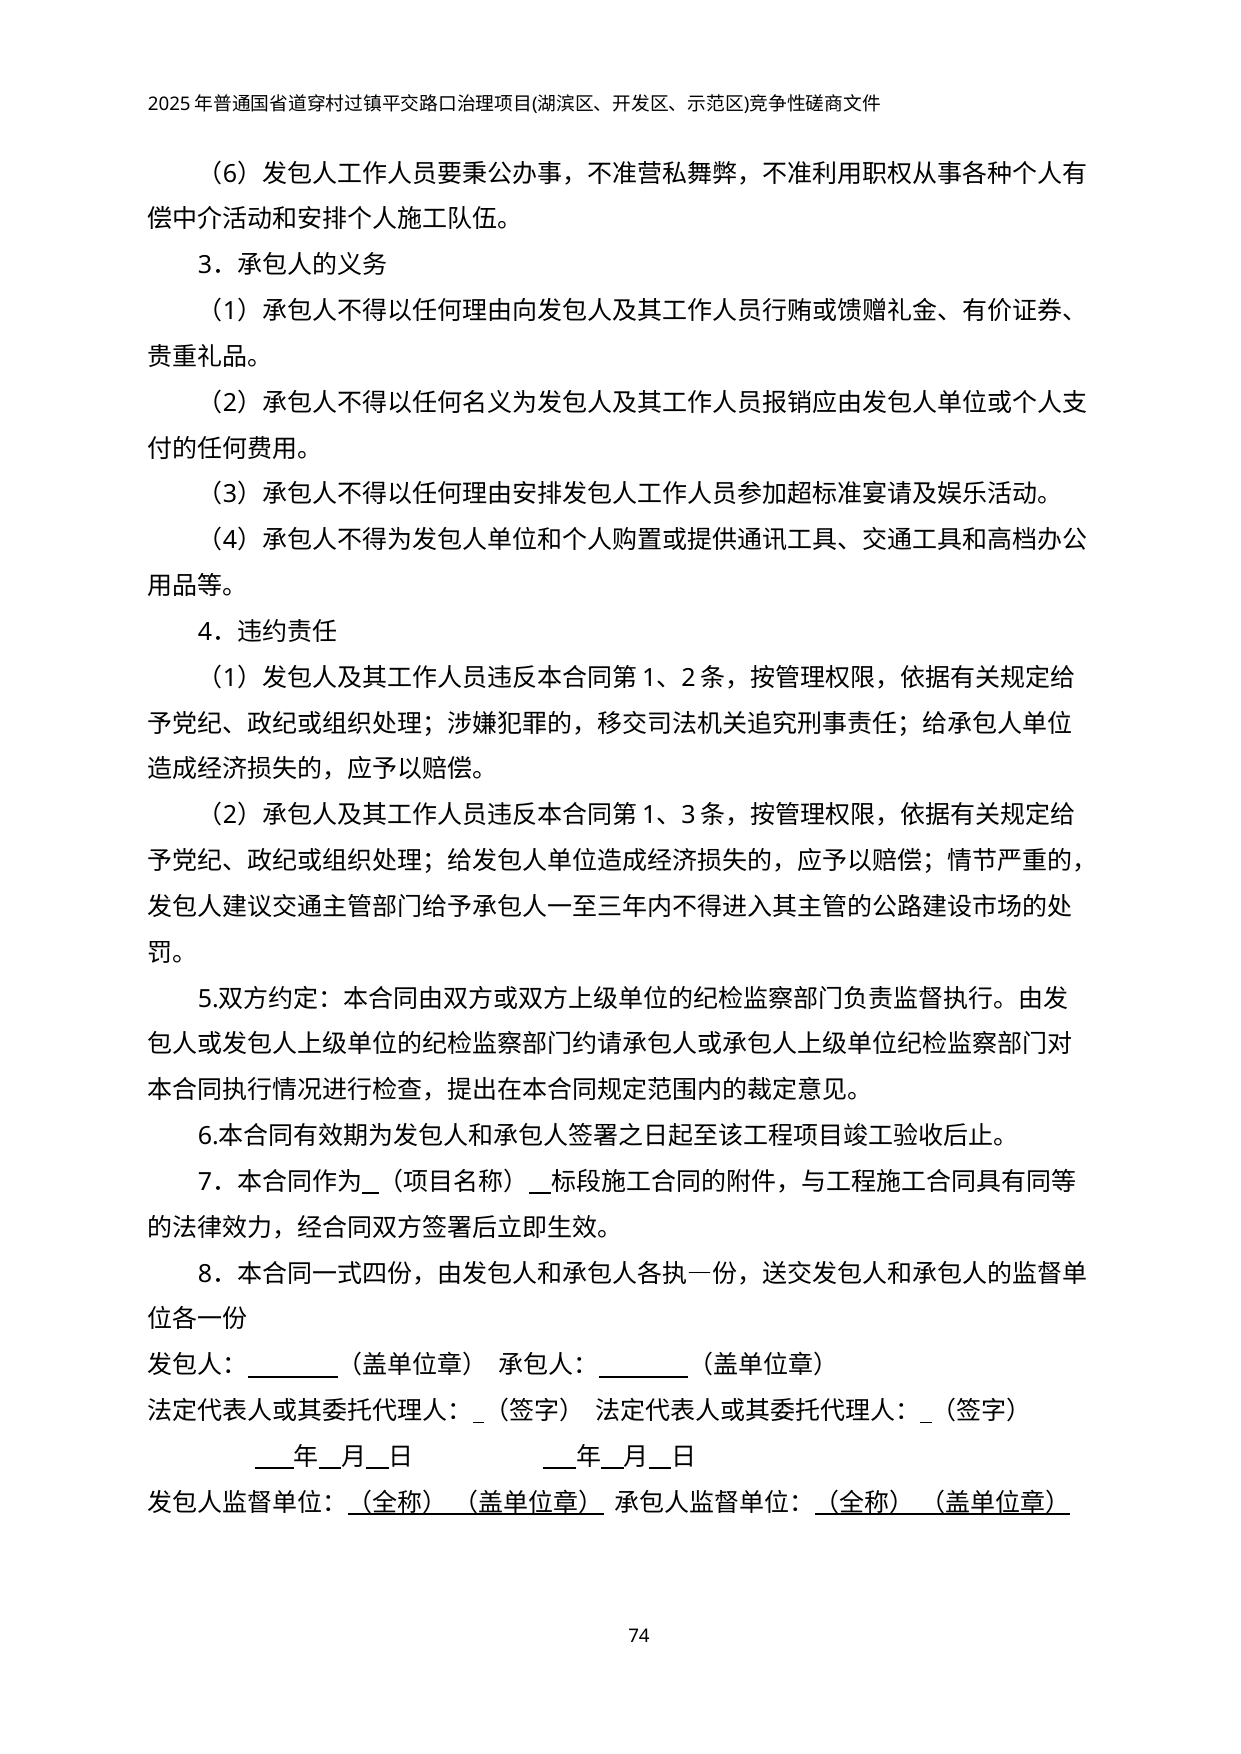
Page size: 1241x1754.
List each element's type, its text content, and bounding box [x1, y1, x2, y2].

text 发包人监督单位：（全称） （盖单位章） 承包人监督单位：（全称） （盖单位章） [148, 1474, 1093, 1520]
text 6.本合同有效期为发包人和承包人签署之日起至该工程项目竣工验收后止。 [148, 1108, 1093, 1154]
text 8．本合同一式四份，由发包人和承包人各执—份，送交发包人和承包人的监督单位各一份 [148, 1245, 1093, 1337]
text （1）承包人不得以任何理由向发包人及其工作人员行贿或馈赠礼金、有价证券、贵重礼品。 [148, 283, 1093, 374]
text 年 月 日 年 月 日 [148, 1429, 1093, 1474]
text （4）承包人不得为发包人单位和个人购置或提供通讯工具、交通工具和高档办公用品等。 [148, 512, 1093, 604]
text （3）承包人不得以任何理由安排发包人工作人员参加超标准宴请及娱乐活动。 [148, 466, 1093, 512]
text 法定代表人或其委托代理人： （签字） 法定代表人或其委托代理人： （签字） [148, 1383, 1093, 1429]
text 3．承包人的义务 [148, 237, 1093, 283]
text （2）承包人不得以任何名义为发包人及其工作人员报销应由发包人单位或个人支付的任何费用。 [148, 374, 1093, 466]
text （1）发包人及其工作人员违反本合同第1、2条，按管理权限，依据有关规定给予党纪、政纪或组织处理；涉嫌犯罪的，移交司法机关追究刑事责任；给承包人单位造成经济损失的，应予以赔偿。 [148, 649, 1093, 787]
text 5.双方约定：本合同由双方或双方上级单位的纪检监察部门负责监督执行。由发包人或发包人上级单位的纪检监察部门约请承包人或承包人上级单位纪检监察部门对本合同执行情况进行检查，提出在本合同规定范围内的裁定意见。 [148, 970, 1093, 1108]
text 7．本合同作为 （项目名称） 标段施工合同的附件，与工程施工合同具有同等的法律效力，经合同双方签署后立即生效。 [148, 1154, 1093, 1245]
text 4．违约责任 [148, 604, 1093, 649]
text 发包人： （盖单位章） 承包人： （盖单位章） [148, 1337, 1093, 1383]
text （6）发包人工作人员要秉公办事，不准营私舞弊，不准利用职权从事各种个人有偿中介活动和安排个人施工队伍。 [148, 145, 1093, 237]
text （2）承包人及其工作人员违反本合同第1、3条，按管理权限，依据有关规定给予党纪、政纪或组织处理；给发包人单位造成经济损失的，应予以赔偿；情节严重的，发包人建议交通主管部门给予承包人一至三年内不得进入其主管的公路建设市场的处罚。 [148, 787, 1093, 970]
